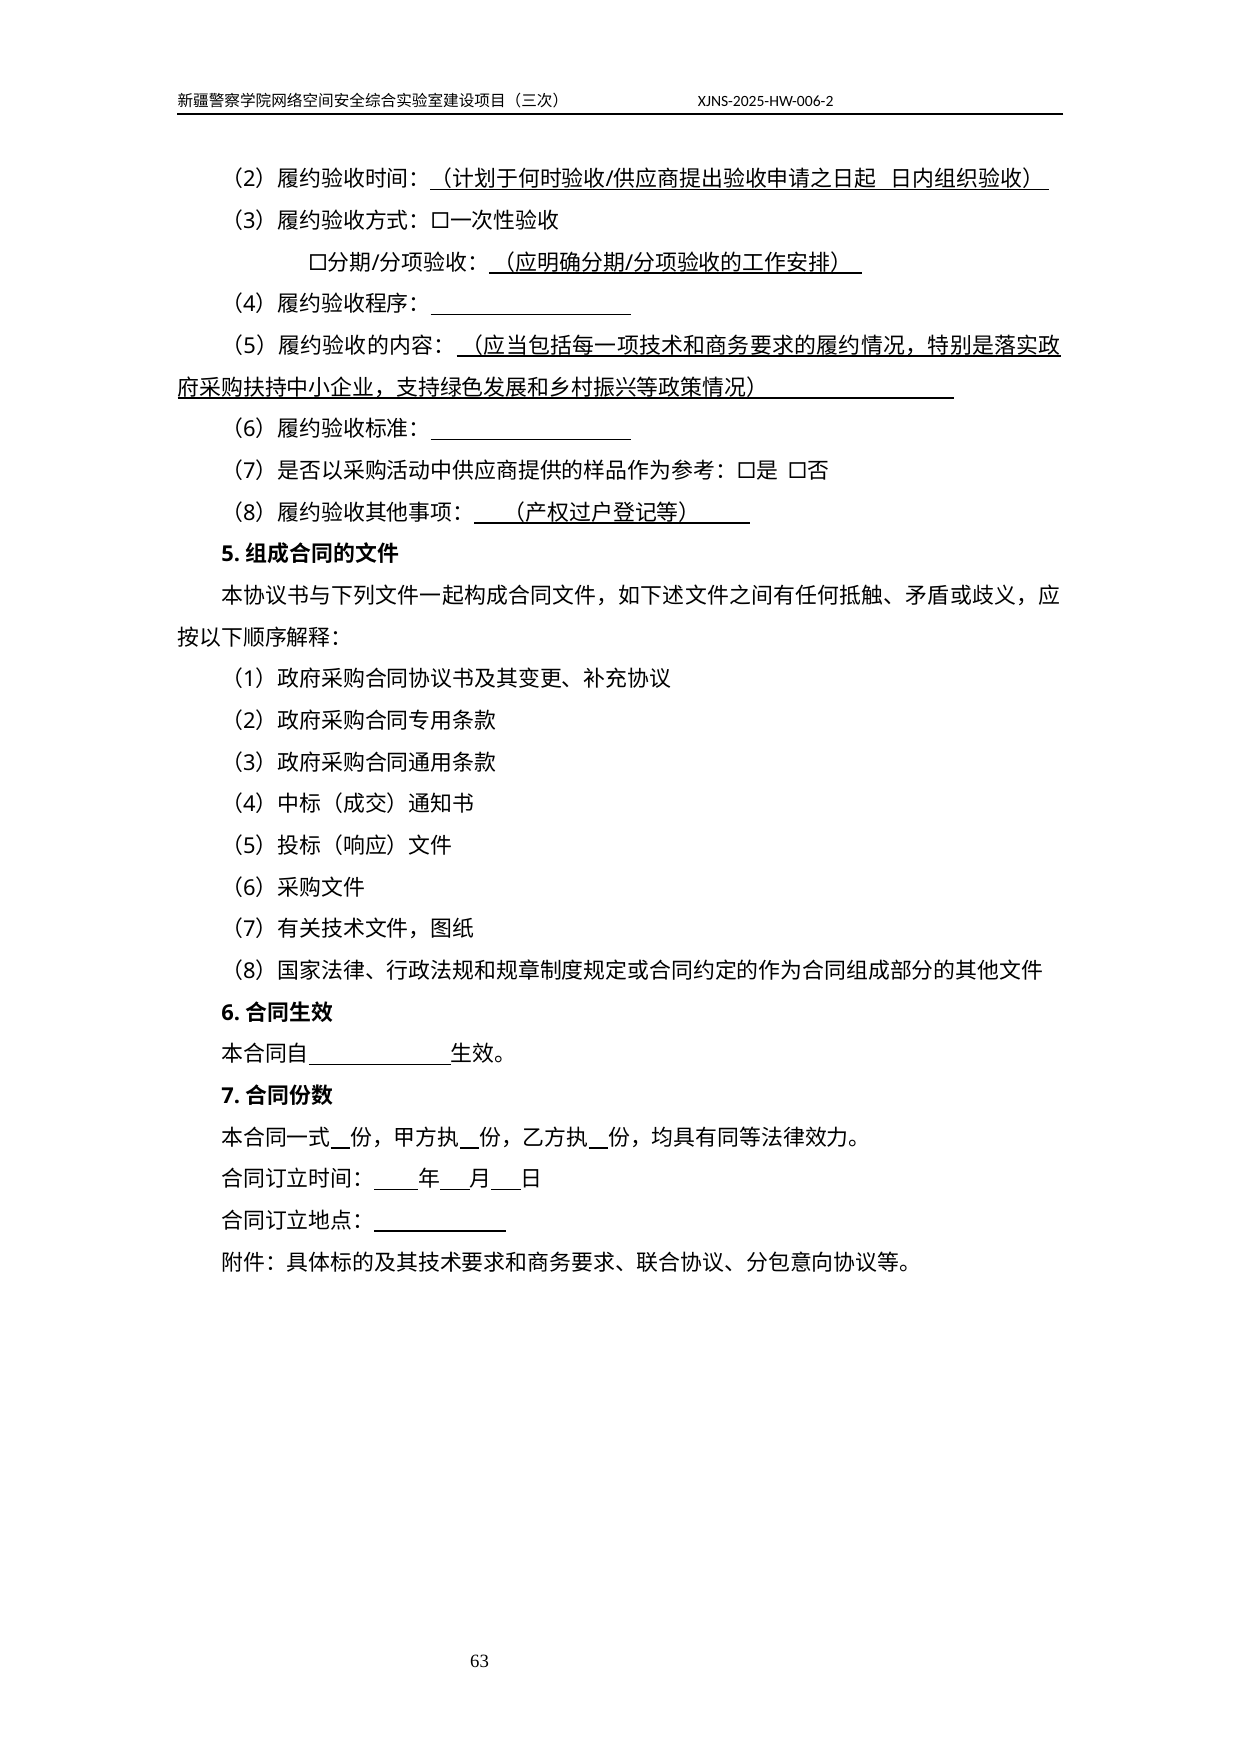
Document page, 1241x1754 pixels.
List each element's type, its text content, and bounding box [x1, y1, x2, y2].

list 组成合同的文件 [177, 528, 1063, 570]
text 本协议书与下列文件一起构成合同文件，如下述文件之间有任何抵触、矛盾或歧义，应按以下顺序解释： [177, 570, 1063, 653]
list 合同生效 [177, 987, 1063, 1028]
text （2）政府采购合同专用条款 [177, 695, 1063, 737]
text 本合同自 生效。 [177, 1028, 1063, 1070]
text （6）履约验收标准： [177, 403, 1063, 445]
text （6）采购文件 [177, 862, 1063, 903]
list 合同份数 [177, 1070, 1063, 1112]
text （4）中标（成交）通知书 [177, 778, 1063, 820]
text 合同订立地点： [177, 1195, 1063, 1237]
text 本合同一式 份，甲方执 份，乙方执 份，均具有同等法律效力。 [177, 1112, 1063, 1153]
text （7）是否以采购活动中供应商提供的样品作为参考：是 否 [177, 445, 1063, 487]
text （3）履约验收方式：一次性验收 [177, 195, 1063, 237]
text （8）国家法律、行政法规和规章制度规定或合同约定的作为合同组成部分的其他文件 [177, 945, 1063, 987]
text 分期/分项验收： （应明确分期/分项验收的工作安排） [177, 237, 1063, 278]
text （1）政府采购合同协议书及其变更、补充协议 [177, 653, 1063, 695]
text （3）政府采购合同通用条款 [177, 737, 1063, 778]
text （7）有关技术文件，图纸 [177, 903, 1063, 945]
text （5）投标（响应）文件 [177, 820, 1063, 862]
text （4）履约验收程序： [177, 278, 1063, 320]
text （2）履约验收时间：（计划于何时验收/供应商提出验收申请之日起 日内组织验收） [177, 153, 1063, 195]
text 合同订立时间： 年 月 日 [177, 1153, 1063, 1195]
text （5）履约验收的内容： （应当包括每一项技术和商务要求的履约情况，特别是落实政府采购扶持中小企业，支持绿色发展和乡村振兴等政策情况） [177, 320, 1063, 403]
text 附件：具体标的及其技术要求和商务要求、联合协议、分包意向协议等。 [177, 1237, 1063, 1278]
text （8）履约验收其他事项： （产权过户登记等） [177, 487, 1063, 528]
